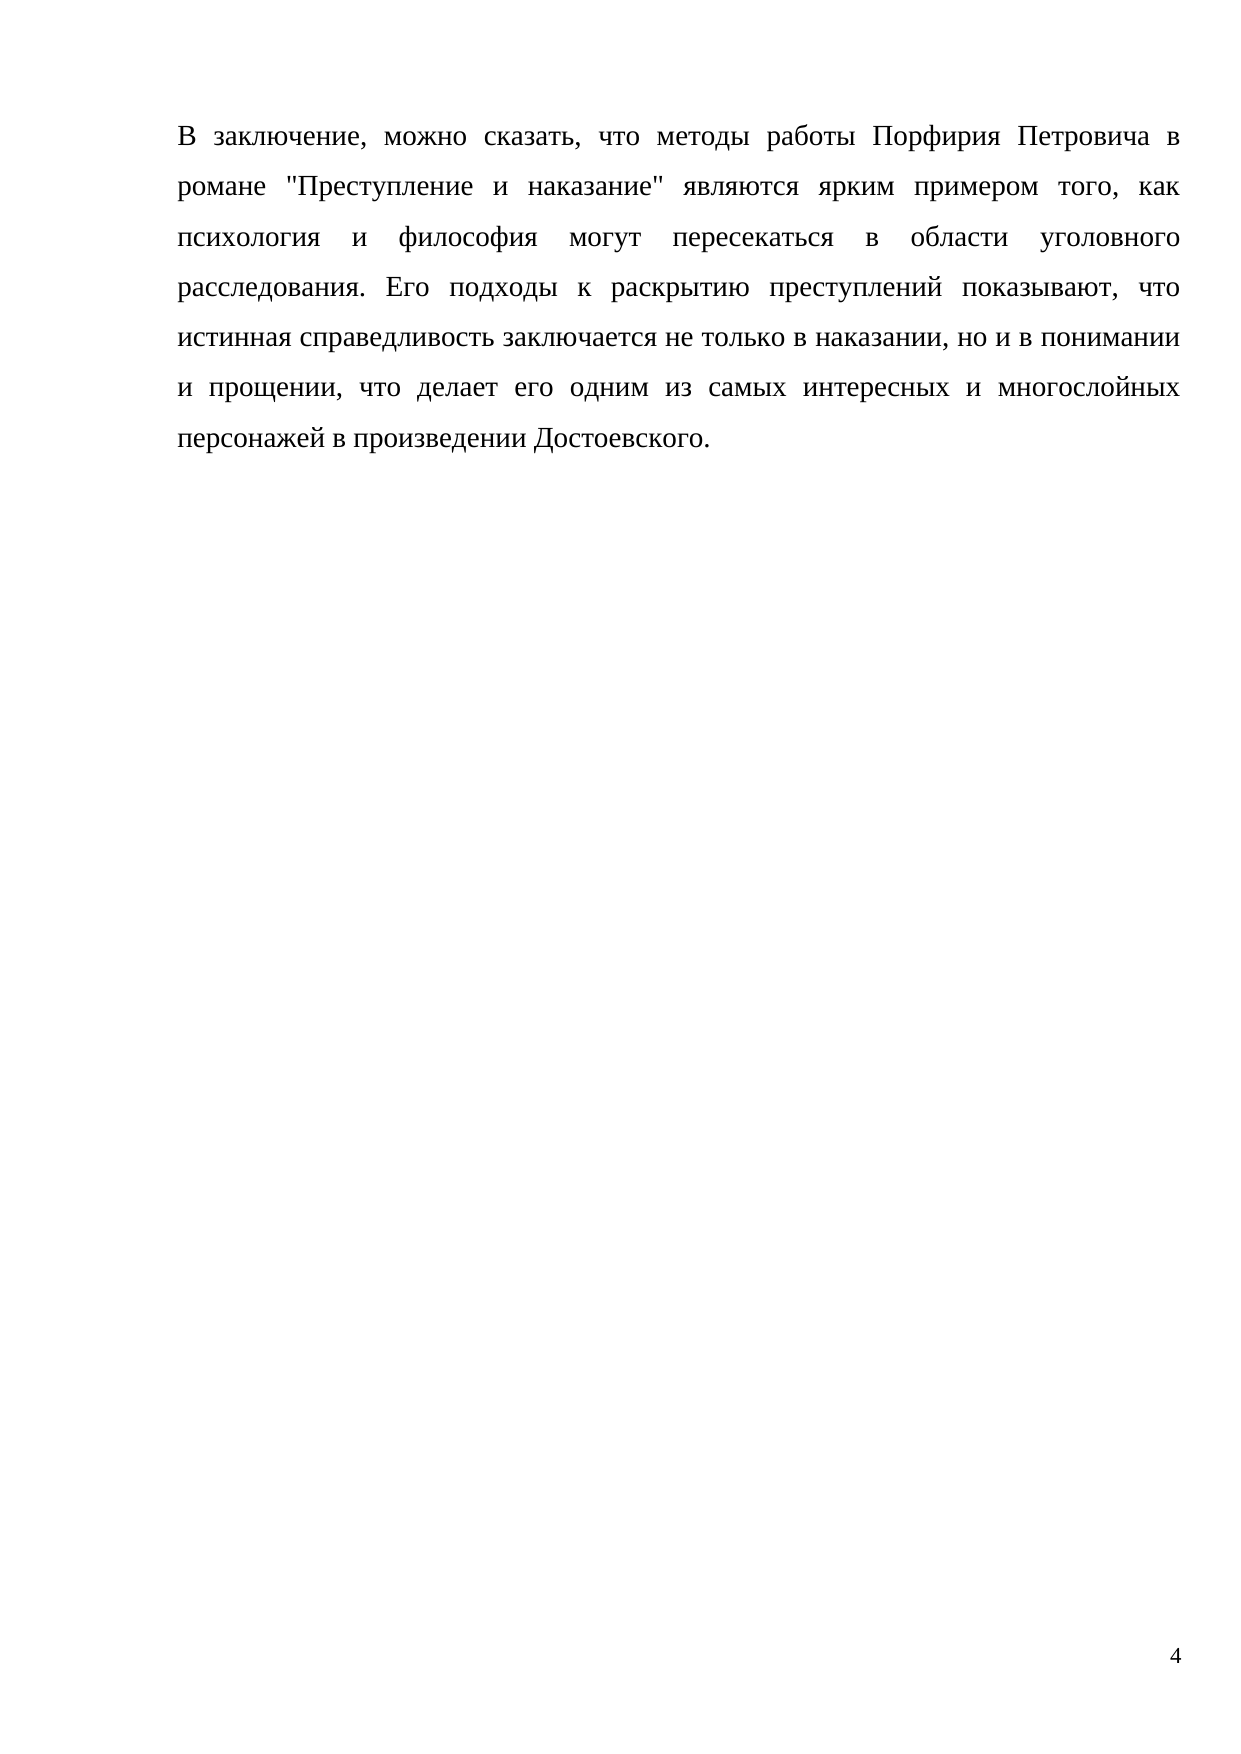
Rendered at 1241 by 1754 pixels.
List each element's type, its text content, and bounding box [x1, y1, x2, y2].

text В заключение, можно сказать, что методы работы Порфирия Петровича в романе "Преступление и наказание" являются ярким примером того, как психология и философия могут пересекаться в области уголовного расследования. Его подходы к раскрытию преступлений показывают, что истинная справедливость заключается не только в наказании, но и в понимании и прощении, что делает его одним из самых интересных и многослойных персонажей в произведении Достоевского. [177, 118, 1181, 453]
